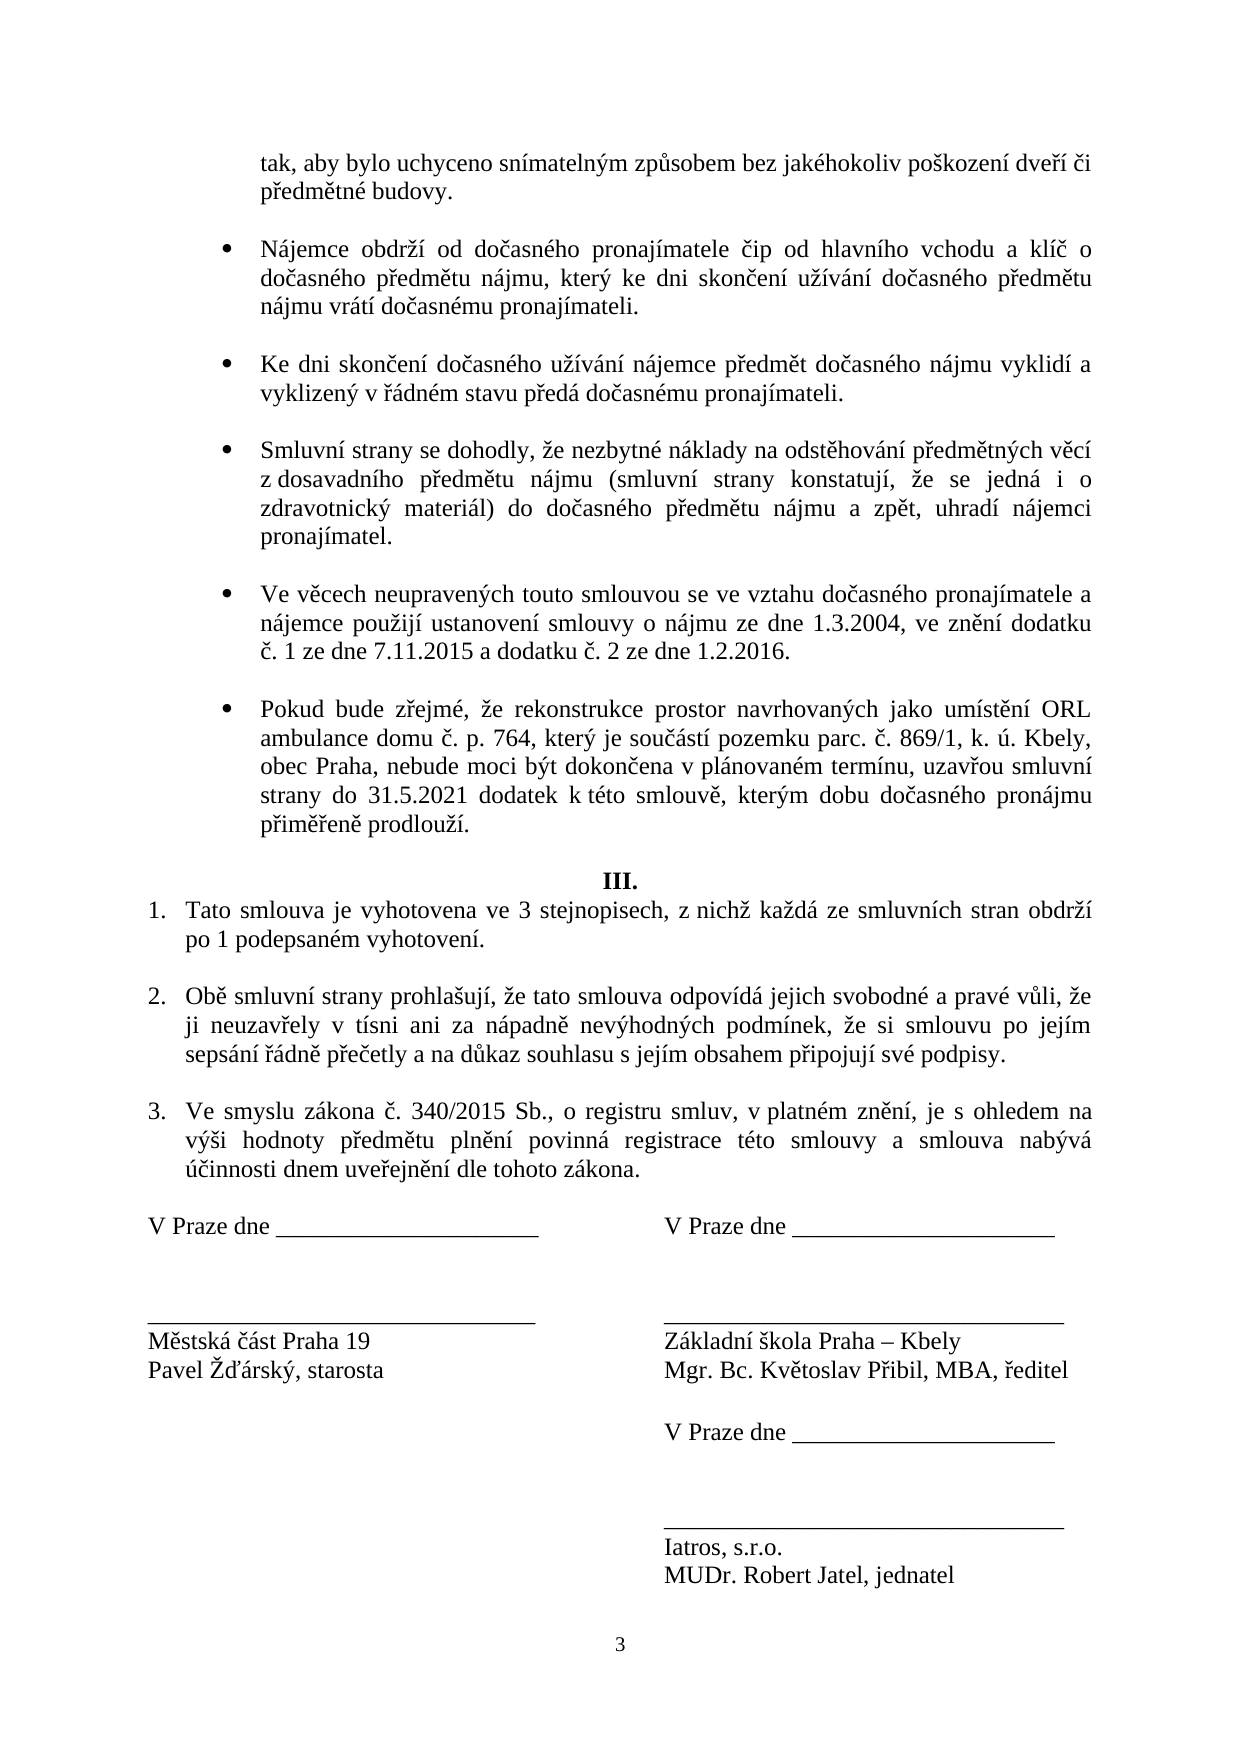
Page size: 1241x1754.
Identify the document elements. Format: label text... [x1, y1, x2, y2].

text _______________________________ ________________________________ [148, 1298, 1093, 1326]
list Ke dni skončení dočasného užívání nájemce předmět dočasného nájmu vyklidí a vyklizený v řádném stavu předá dočasnému pronajímateli. [223, 349, 1093, 406]
text V Praze dne _____________________ V Praze dne _____________________ [148, 1211, 1093, 1240]
list Ve smyslu zákona č. 340/2015 Sb., o registru smluv, v platném znění, je s ohledem na výši hodnoty předmětu plnění povinná registrace této smlouvy a smlouva nabývá účinnosti dnem uveřejnění dle tohoto zákona. [148, 1096, 1093, 1183]
text MUDr. Robert Jatel, jednatel [664, 1561, 1093, 1589]
text ________________________________ [664, 1503, 1093, 1532]
list Obě smluvní strany prohlašují, že tato smlouva odpovídá jejich svobodné a pravé vůli, že ji neuzavřely v tísni ani za nápadně nevýhodných podmínek, že si smlouvu po jejím sepsání řádně přečetly a na důkaz souhlasu s jejím obsahem připojují své podpisy. [148, 981, 1093, 1068]
list Tato smlouva je vyhotovena ve 3 stejnopisech, z nichž každá ze smluvních stran obdrží po 1 podepsaném vyhotovení. [148, 895, 1093, 953]
list Pokud bude zřejmé, že rekonstrukce prostor navrhovaných jako umístění ORL ambulance domu č. p. 764, který je součástí pozemku parc. č. 869/1, k. ú. Kbely, obec Praha, nebude moci být dokončena v plánovaném termínu, uzavřou smluvní strany do 31.5.2021 dodatek k této smlouvě, kterým dobu dočasného pronájmu přiměřeně prodlouží. [223, 694, 1093, 838]
text V Praze dne _____________________ [664, 1417, 1093, 1446]
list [223, 148, 1093, 205]
list Pavel Žďárský, starosta Mgr. Bc. Květoslav Přibil, MBA, ředitel [148, 1355, 1093, 1384]
text III. [148, 866, 1093, 895]
list Smluvní strany se dohodly, že nezbytné náklady na odstěhování předmětných věcí z dosavadního předmětu nájmu (smluvní strany konstatují, že se jedná i o zdravotnický materiál) do dočasného předmětu nájmu a zpět, uhradí nájemci pronajímatel. [223, 435, 1093, 550]
list Nájemce obdrží od dočasného pronajímatele čip od hlavního vchodu a klíč o dočasného předmětu nájmu, který ke dni skončení užívání dočasného předmětu nájmu vrátí dočasnému pronajímateli. [223, 234, 1093, 320]
list Ve věcech neupravených touto smlouvou se ve vztahu dočasného pronajímatele a nájemce použijí ustanovení smlouvy o nájmu ze dne 1.3.2004, ve znění dodatku č. 1 ze dne 7.11.2015 a dodatku č. 2 ze dne 1.2.2016. [223, 579, 1093, 665]
text Iatros, s.r.o. [664, 1532, 1093, 1561]
text Městská část Praha 19 Základní škola Praha – Kbely [148, 1326, 1093, 1355]
